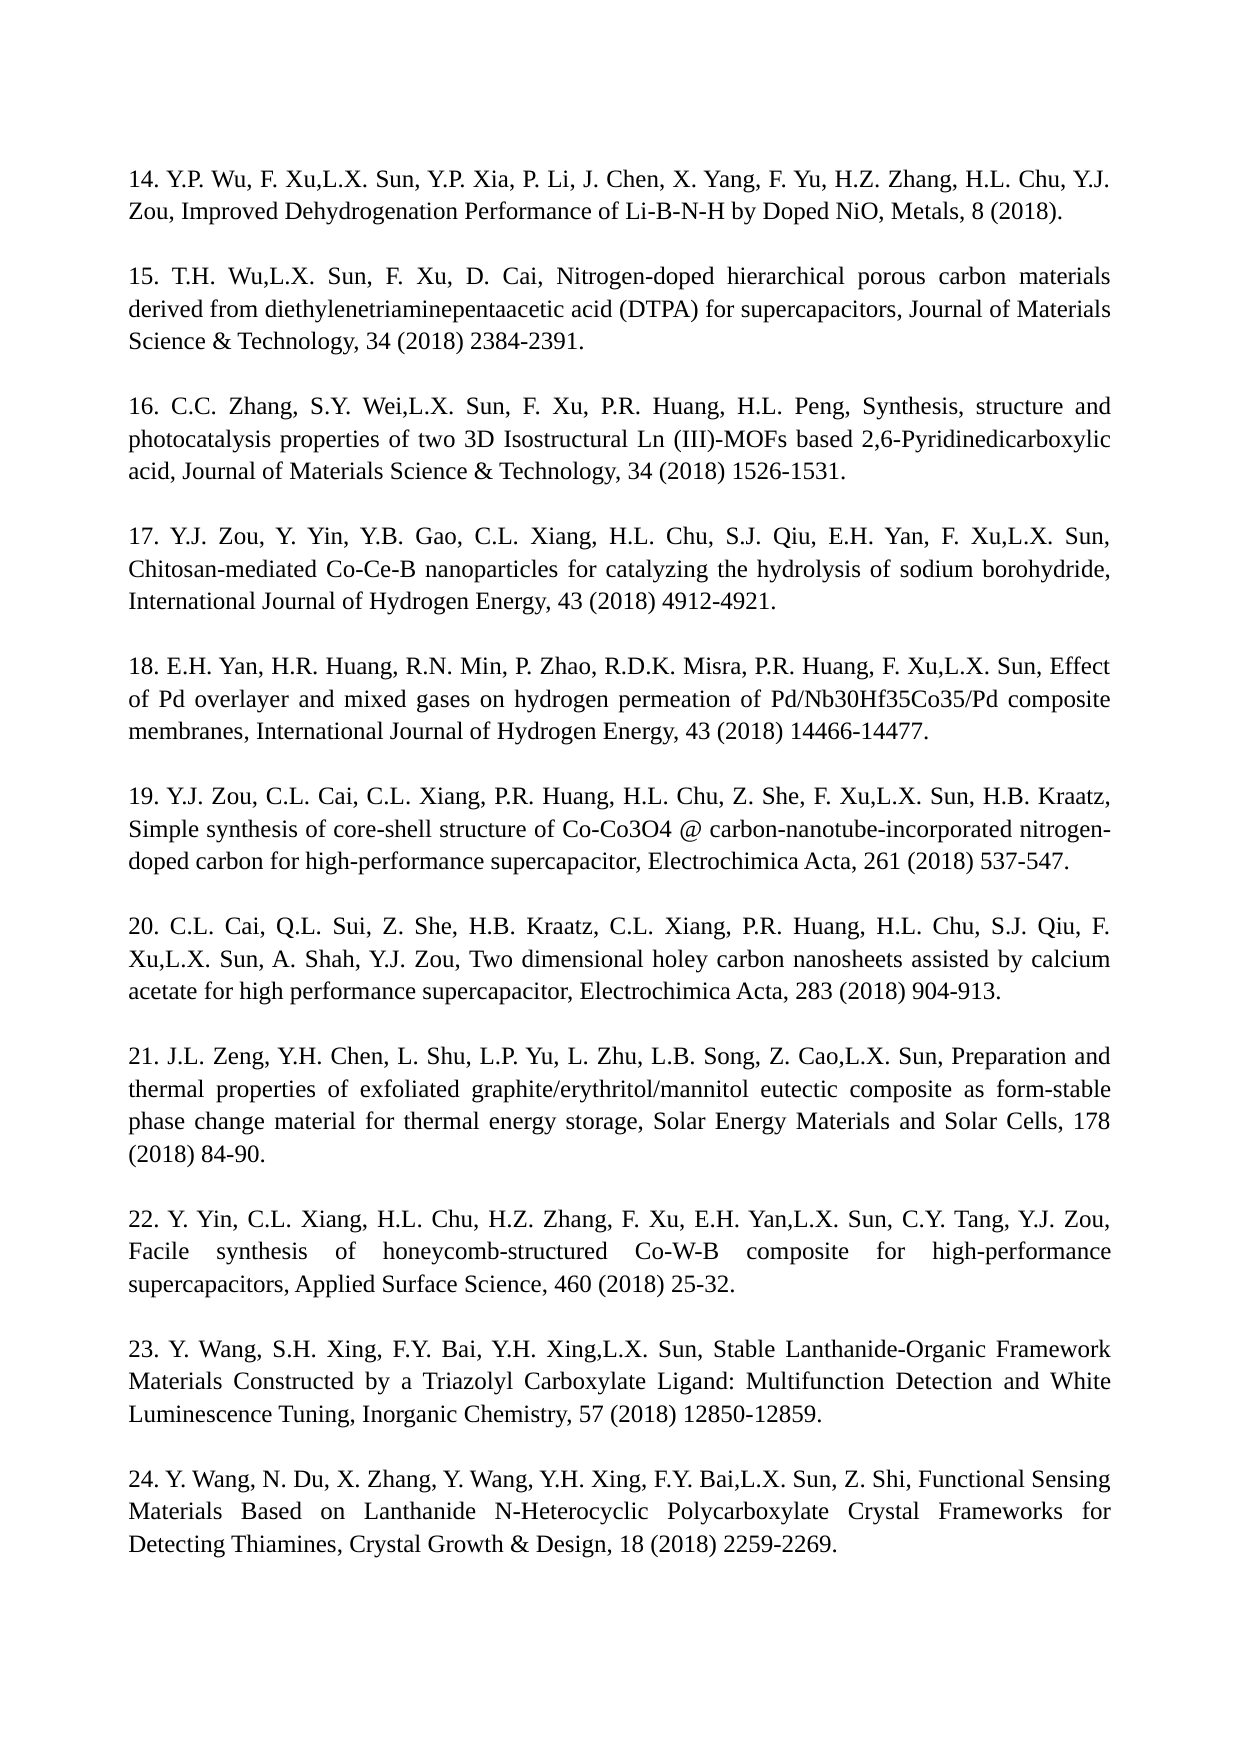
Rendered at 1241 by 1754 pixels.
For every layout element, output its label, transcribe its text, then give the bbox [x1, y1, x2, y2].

text 22. Y. Yin, C.L. Xiang, H.L. Chu, H.Z. Zhang, F. Xu, E.H. Yan,L.X. Sun, C.Y. Tang, Y.J. Zou, Facile synthesis of honeycomb-structured Co-W-B composite for high-performance supercapacitors, Applied Surface Science, 460 (2018) 25-32. [128, 1202, 1112, 1299]
text 17. Y.J. Zou, Y. Yin, Y.B. Gao, C.L. Xiang, H.L. Chu, S.J. Qiu, E.H. Yan, F. Xu,L.X. Sun, Chitosan-mediated Co-Ce-B nanoparticles for catalyzing the hydrolysis of sodium borohydride, International Journal of Hydrogen Energy, 43 (2018) 4912-4921. [128, 519, 1112, 617]
text 21. J.L. Zeng, Y.H. Chen, L. Shu, L.P. Yu, L. Zhu, L.B. Song, Z. Cao,L.X. Sun, Preparation and thermal properties of exfoliated graphite/erythritol/mannitol eutectic composite as form-stable phase change material for thermal energy storage, Solar Energy Materials and Solar Cells, 178 (2018) 84-90. [128, 1039, 1112, 1169]
text 23. Y. Wang, S.H. Xing, F.Y. Bai, Y.H. Xing,L.X. Sun, Stable Lanthanide-Organic Framework Materials Constructed by a Triazolyl Carboxylate Ligand: Multifunction Detection and White Luminescence Tuning, Inorganic Chemistry, 57 (2018) 12850-12859. [128, 1332, 1112, 1429]
text 24. Y. Wang, N. Du, X. Zhang, Y. Wang, Y.H. Xing, F.Y. Bai,L.X. Sun, Z. Shi, Functional Sensing Materials Based on Lanthanide N-Heterocyclic Polycarboxylate Crystal Frameworks for Detecting Thiamines, Crystal Growth & Design, 18 (2018) 2259-2269. [128, 1462, 1112, 1559]
text 16. C.C. Zhang, S.Y. Wei,L.X. Sun, F. Xu, P.R. Huang, H.L. Peng, Synthesis, structure and photocatalysis properties of two 3D Isostructural Ln (III)-MOFs based 2,6-Pyridinedicarboxylic acid, Journal of Materials Science & Technology, 34 (2018) 1526-1531. [128, 389, 1112, 487]
text 14. Y.P. Wu, F. Xu,L.X. Sun, Y.P. Xia, P. Li, J. Chen, X. Yang, F. Yu, H.Z. Zhang, H.L. Chu, Y.J. Zou, Improved Dehydrogenation Performance of Li-B-N-H by Doped NiO, Metals, 8 (2018). [128, 162, 1112, 227]
text 19. Y.J. Zou, C.L. Cai, C.L. Xiang, P.R. Huang, H.L. Chu, Z. She, F. Xu,L.X. Sun, H.B. Kraatz, Simple synthesis of core-shell structure of Co-Co3O4 @ carbon-nanotube-incorporated nitrogen-doped carbon for high-performance supercapacitor, Electrochimica Acta, 261 (2018) 537-547. [128, 779, 1112, 877]
text 15. T.H. Wu,L.X. Sun, F. Xu, D. Cai, Nitrogen-doped hierarchical porous carbon materials derived from diethylenetriaminepentaacetic acid (DTPA) for supercapacitors, Journal of Materials Science & Technology, 34 (2018) 2384-2391. [128, 259, 1112, 357]
text 18. E.H. Yan, H.R. Huang, R.N. Min, P. Zhao, R.D.K. Misra, P.R. Huang, F. Xu,L.X. Sun, Effect of Pd overlayer and mixed gases on hydrogen permeation of Pd/Nb30Hf35Co35/Pd composite membranes, International Journal of Hydrogen Energy, 43 (2018) 14466-14477. [128, 649, 1112, 747]
text 20. C.L. Cai, Q.L. Sui, Z. She, H.B. Kraatz, C.L. Xiang, P.R. Huang, H.L. Chu, S.J. Qiu, F. Xu,L.X. Sun, A. Shah, Y.J. Zou, Two dimensional holey carbon nanosheets assisted by calcium acetate for high performance supercapacitor, Electrochimica Acta, 283 (2018) 904-913. [128, 909, 1112, 1007]
